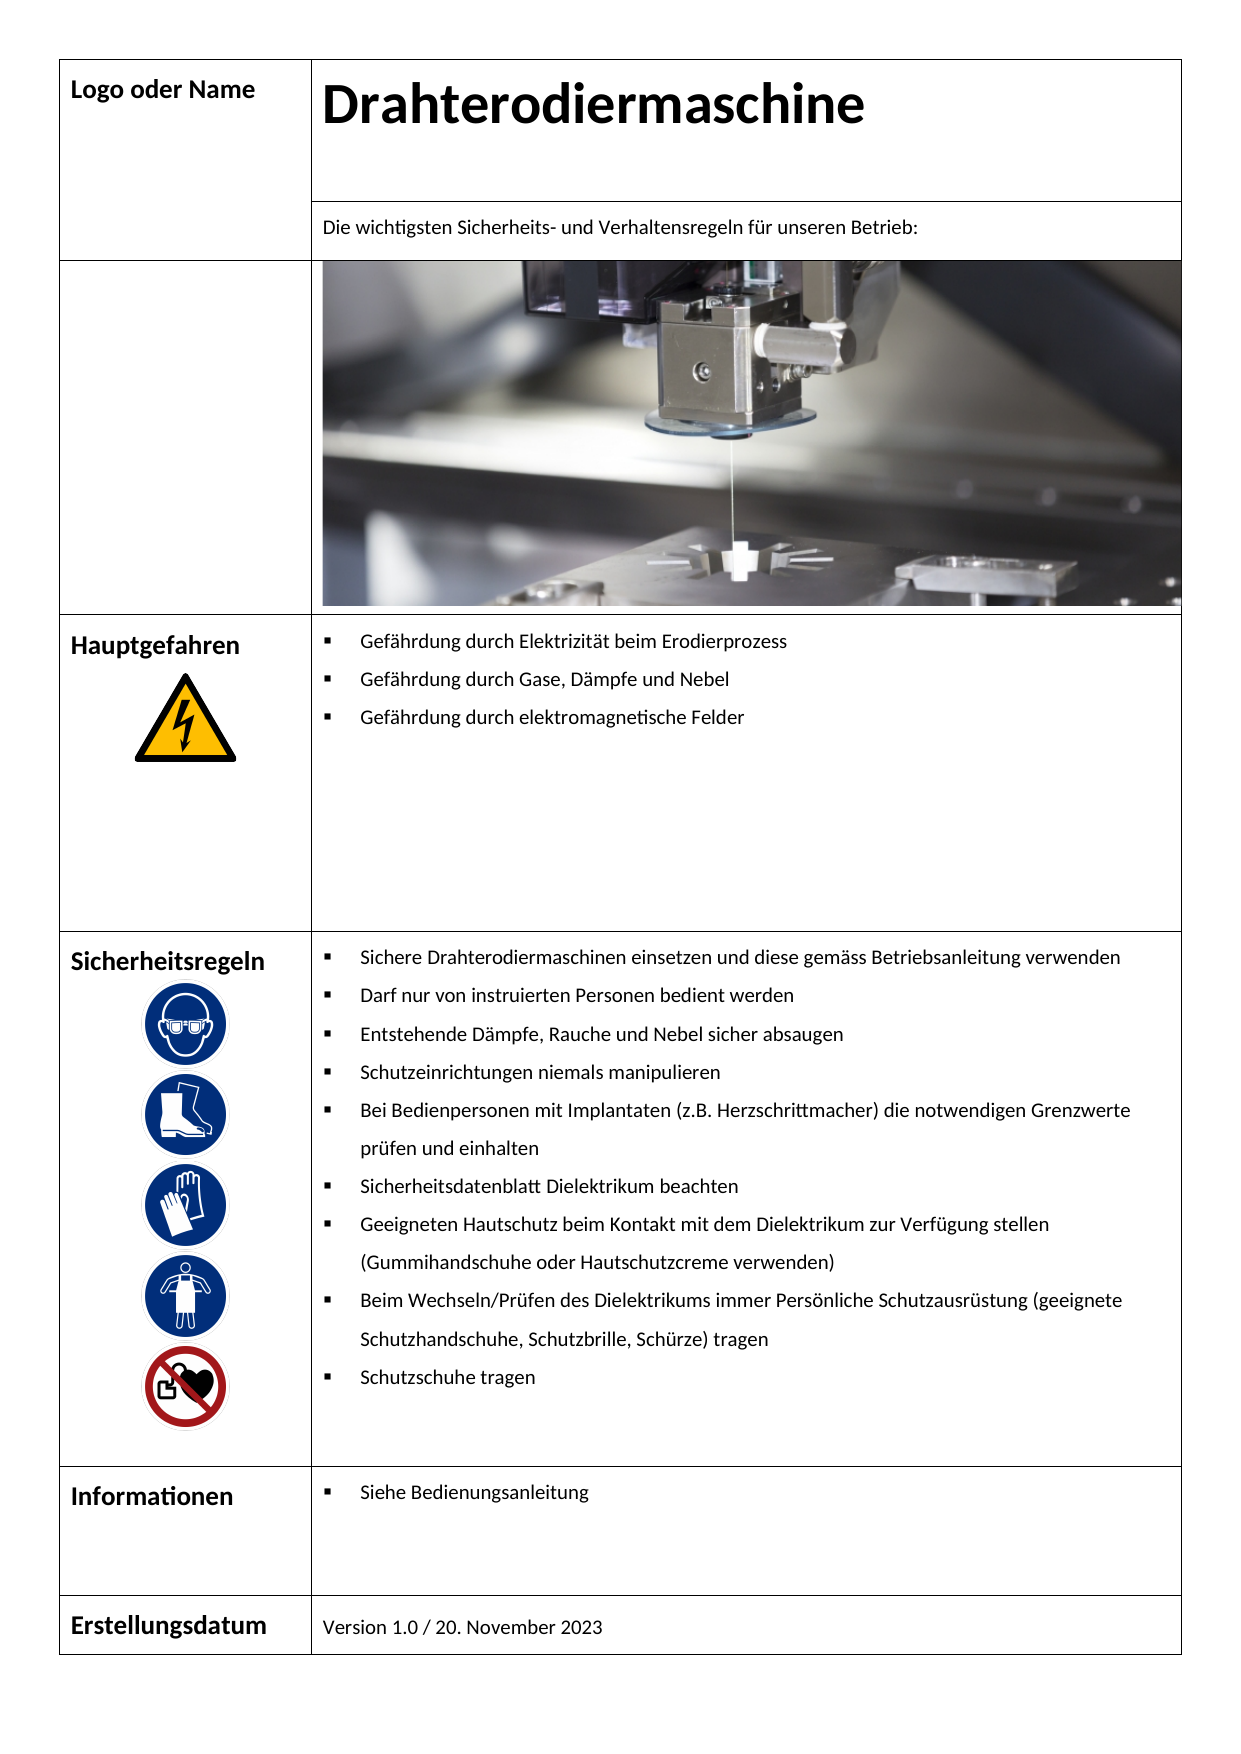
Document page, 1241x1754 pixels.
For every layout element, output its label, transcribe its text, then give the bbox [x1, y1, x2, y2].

picture [141, 1251, 230, 1341]
table_cell Erstellungsdatum [60, 1596, 311, 1654]
table_cell Die wichtigsten Sicherheits- und Verhaltensregeln für unseren Betrieb: [312, 202, 1181, 260]
picture [141, 1070, 230, 1159]
picture [141, 979, 230, 1069]
table_cell Logo oder Name [60, 60, 311, 260]
picture [141, 1161, 230, 1250]
table_cell Sichere Drahterodiermaschinen einsetzen und diese gemäss Betriebsanleitung verwenden Darf nur von instruierten Personen bedient werden Entstehende Dämpfe, Rauche und Nebel sicher absaugen Schutzeinrichtungen niemals manipulieren Bei Bedienpersonen mit Implantaten (z.B. Herzschrittmacher) die notwendigen Grenzwerte prüfen und einhalten Sicherheitsdatenblatt Dielektrikum beachten Geeigneten Hautschutz beim Kontakt mit dem Dielektrikum zur Verfügung stellen (Gummihandschuhe oder Hautschutzcreme verwenden) Beim Wechseln/Prüfen des Dielektrikums immer Persönliche Schutzausrüstung (geeignete Schutzhandschuhe, Schutzbrille, Schürze) tragen Schutzschuhe tragen [312, 932, 1181, 1466]
table_cell [60, 261, 311, 614]
table_cell [312, 261, 1181, 614]
table_cell Drahterodiermaschine [312, 60, 1181, 201]
table_cell Informationen [60, 1467, 311, 1595]
picture [322, 261, 1182, 606]
picture [134, 673, 237, 762]
table_cell Siehe Bedienungsanleitung [312, 1467, 1181, 1595]
table_cell Hauptgefahren [60, 615, 311, 931]
table_cell Sicherheitsregeln [60, 932, 311, 1466]
table_cell Version 1.0 / 20. November 2023 [312, 1596, 1181, 1654]
table_cell Gefährdung durch Elektrizität beim Erodierprozess Gefährdung durch Gase, Dämpfe und Nebel Gefährdung durch elektromagnetische Felder [312, 615, 1181, 931]
picture [141, 1342, 230, 1431]
